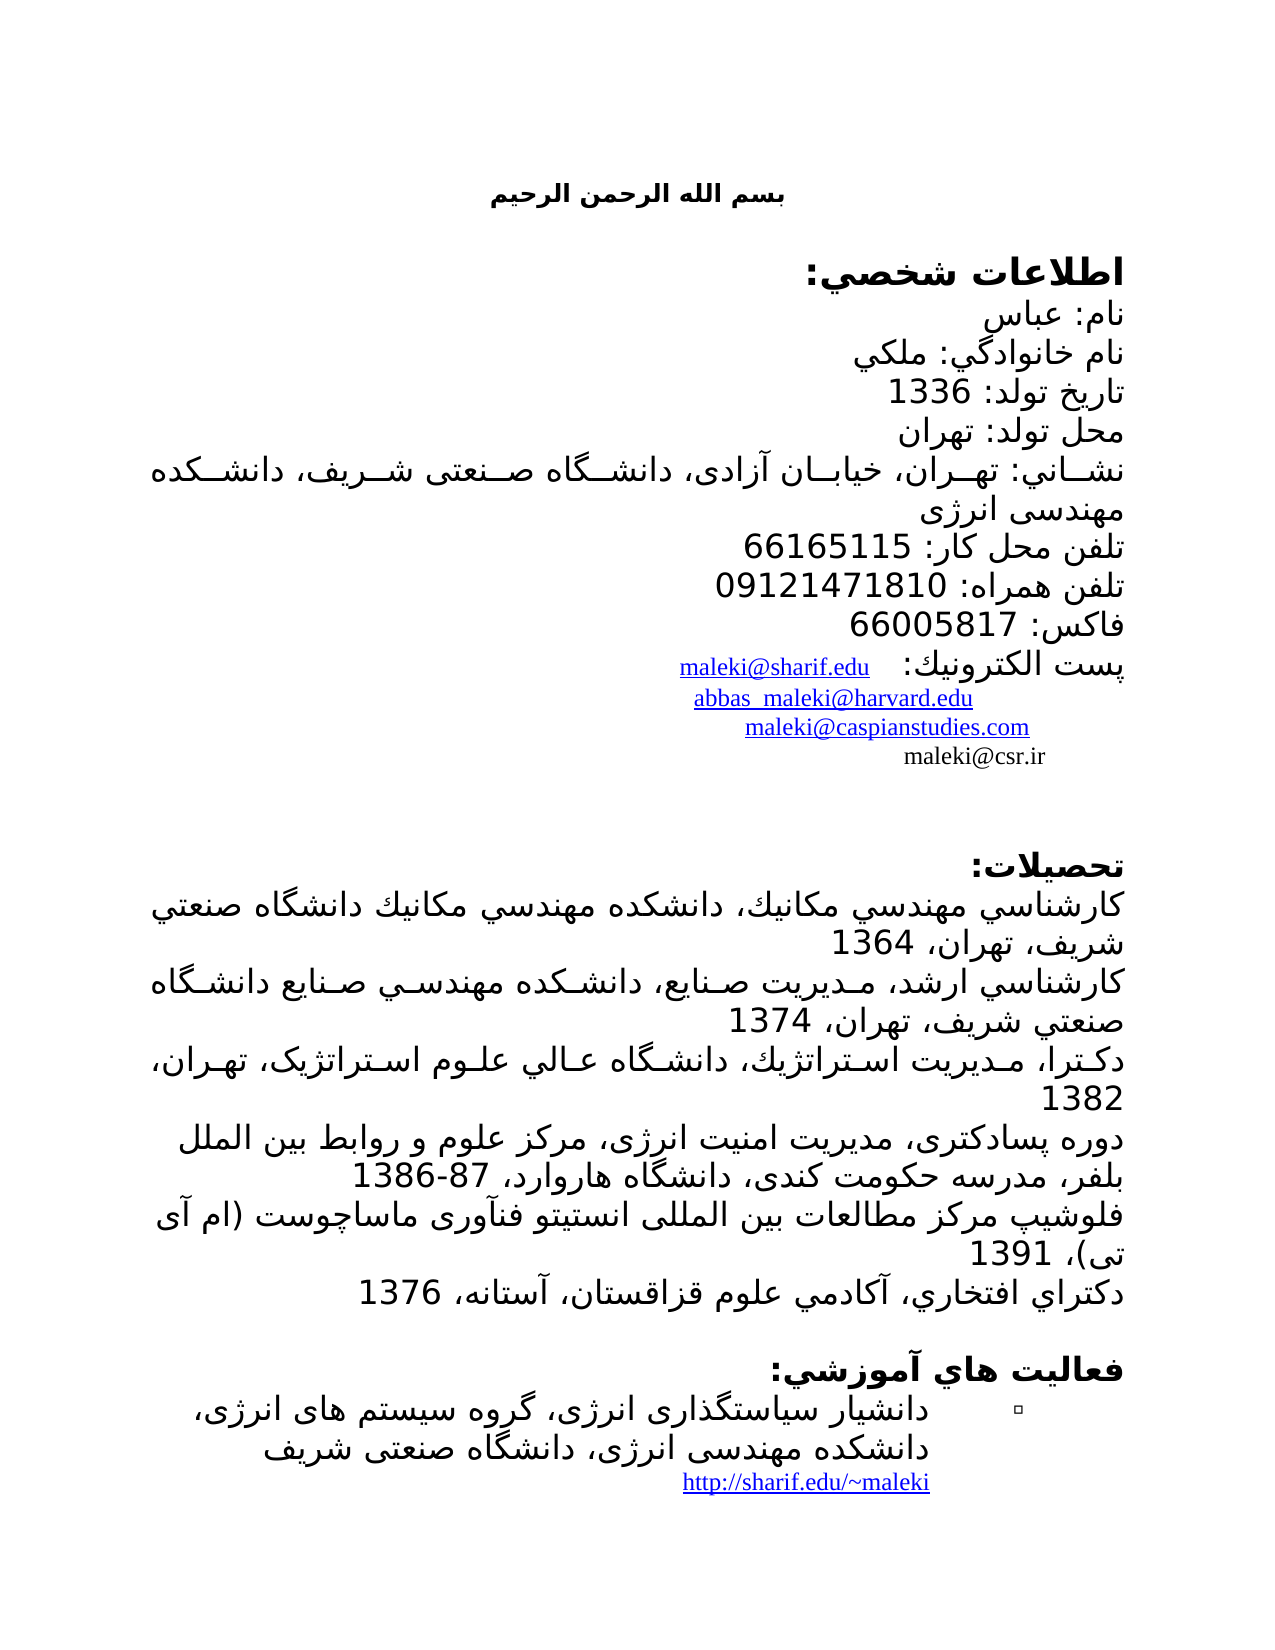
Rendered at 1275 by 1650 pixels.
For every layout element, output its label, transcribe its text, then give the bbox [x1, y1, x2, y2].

text نام: عباس [150, 295, 1125, 333]
text maleki@caspianstudies.com [150, 712, 1125, 741]
text محل تولد: تهران [150, 411, 1125, 450]
list دانشیار سیاستگذاری انرژی، گروه سیستم های انرژی، دانشکده مهندسی انرژی، دانشگاه صنعتی شریف http://sharif.edu/~maleki [150, 1389, 1012, 1496]
text كارشناسي مهندسي مكانيك، دانشكده مهندسي مكانيك دانشگاه صنعتي شريف، تهران، 1364 [150, 885, 1125, 963]
text پست الكترونيك: maleki@sharif.edu [150, 644, 1125, 683]
text تلفن همراه: 09121471810 [150, 567, 1125, 606]
text نشاني: تهران، خیابان آزادی، دانشگاه صنعتی شریف، دانشکده مهندسی انرژی [150, 450, 1125, 528]
text فاكس: 66005817 [150, 606, 1125, 644]
text abbas_maleki@harvard.edu [150, 683, 1125, 712]
text تاريخ تولد: 1336 [150, 372, 1125, 411]
text فعاليت هاي آموزشي: [150, 1351, 1125, 1389]
text maleki@csr.ir [150, 741, 1125, 769]
text دوره پسادکتری، مدیریت امنیت انرژی، مرکز علوم و روابط بین الملل بلفر، مدرسه حکومت کندی، دانشگاه هاروارد، 87-1386 [150, 1118, 1125, 1196]
text فلوشیپ مرکز مطالعات بین المللی انستیتو فنآوری ماساچوست (ام آی تی)، 1391 [150, 1196, 1125, 1273]
text كارشناسي ارشد، مديريت صنايع، دانشكده مهندسي صنايع دانشگاه صنعتي شريف، تهران، 1374 [150, 963, 1125, 1040]
text تحصيلات: [150, 846, 1125, 885]
text دكترا، مديريت استراتژيك، دانشگاه عالي علوم استراتژیک، تهران، 1382 [150, 1040, 1125, 1118]
text دكتراي افتخاري، آكادمي علوم قزاقستان، آستانه، 1376 [150, 1273, 1125, 1312]
subtitle اطلاعات شخصي: [150, 251, 1125, 295]
text تلفن محل كار: 66165115 [150, 528, 1125, 567]
text نام خانوادگي: ملكي [150, 333, 1125, 372]
text بسم الله الرحمن الرحيم [150, 179, 1125, 208]
